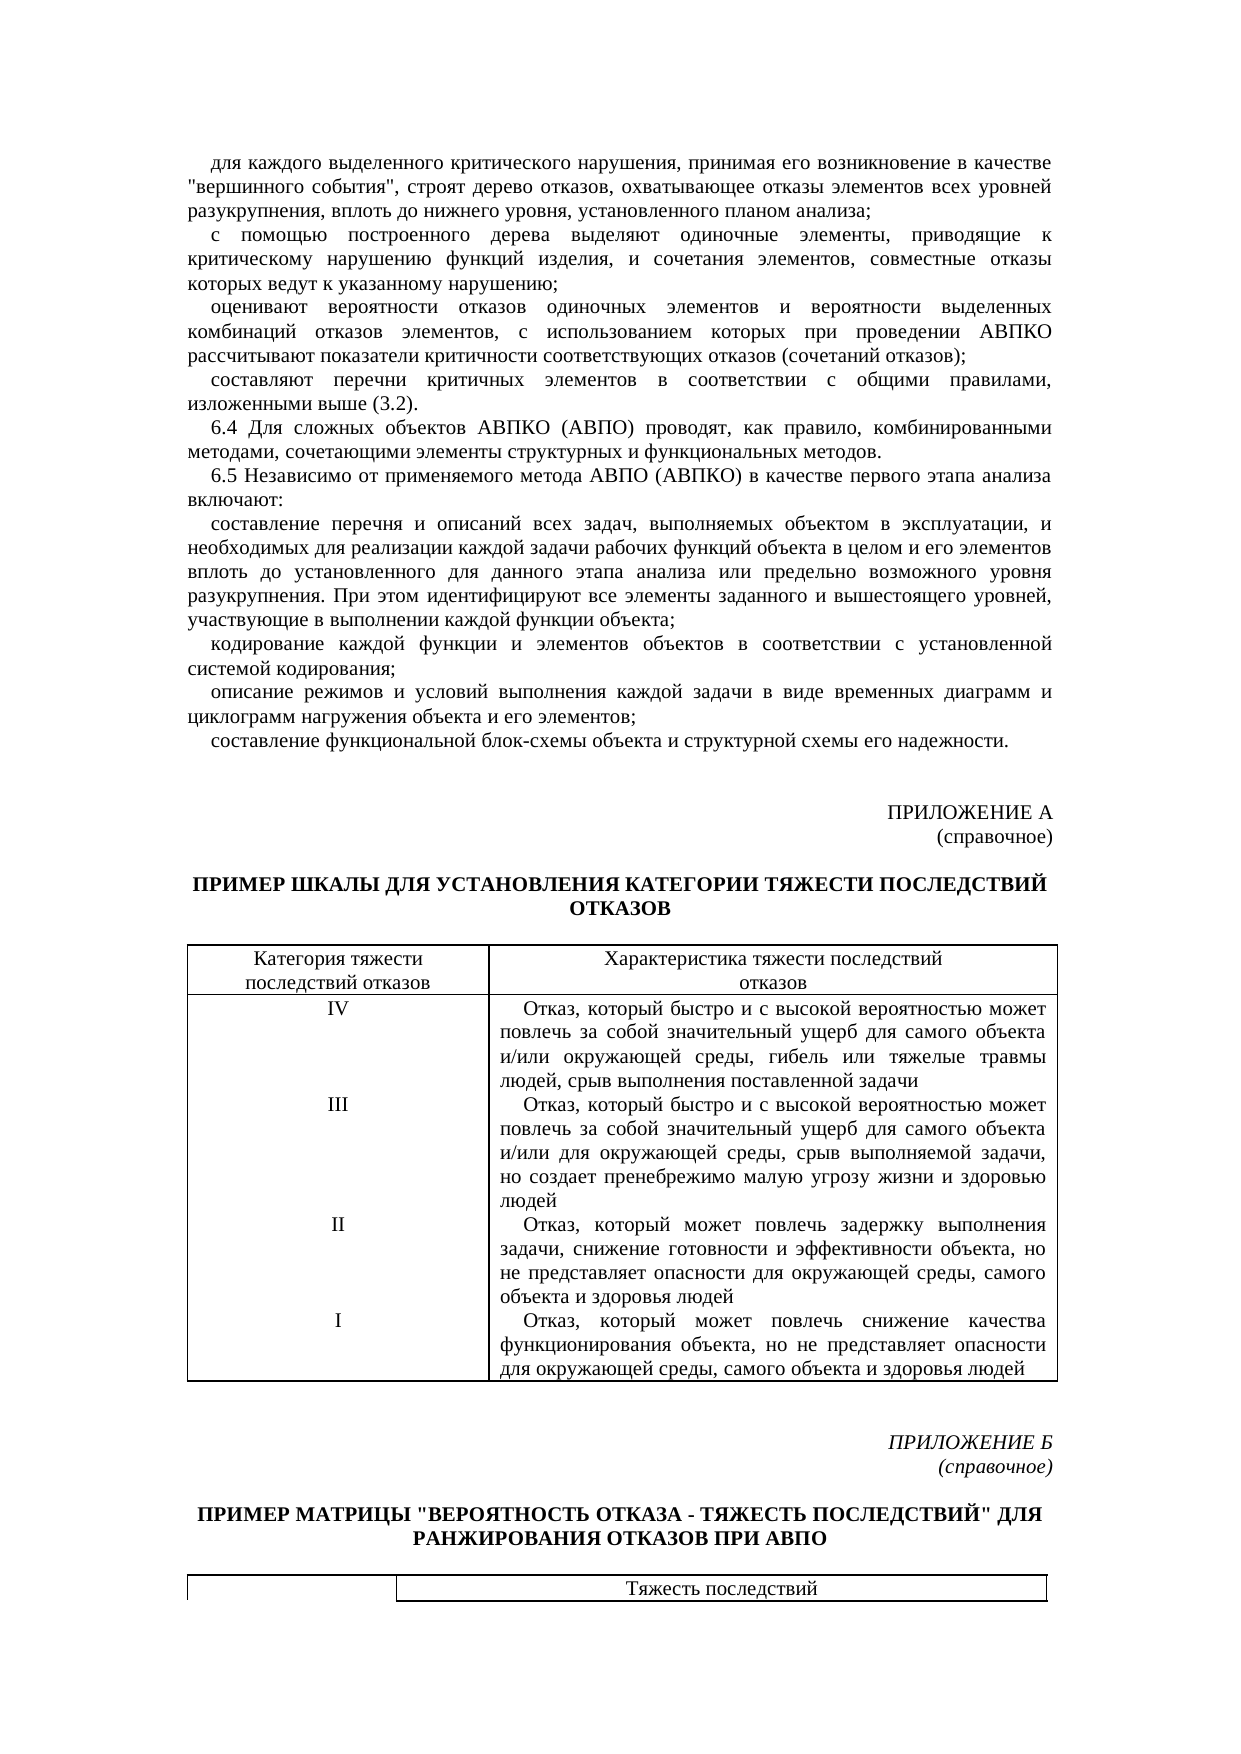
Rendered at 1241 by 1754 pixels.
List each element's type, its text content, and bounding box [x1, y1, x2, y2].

text ПРИЛОЖЕНИЕ Б [187, 1430, 1053, 1454]
table_cell Отказ, который быстро и с высокой вероятностью может повлечь за собой значительный ущерб для самого объекта и/или окружающей среды, гибель или тяжелые травмы людей, срыв выполнения поставленной задачи [490, 995, 1057, 1092]
text 6.5 Независимо от применяемого метода АВПО (АВПКО) в качестве первого этапа анализа включают: [187, 463, 1053, 511]
table_cell II [188, 1212, 488, 1308]
table_header Характеристика тяжести последствий отказов [490, 946, 1057, 994]
text составляют перечни критичных элементов в соответствии с общими правилами, изложенными выше (3.2). [187, 367, 1053, 415]
table_cell Отказ, который может повлечь задержку выполнения задачи, снижение готовности и эффективности объекта, но не представляет опасности для окружающей среды, самого объекта и здоровья людей [490, 1212, 1057, 1308]
table_cell IV [188, 995, 488, 1092]
subtitle ПРИМЕР ШКАЛЫ ДЛЯ УСТАНОВЛЕНИЯ КАТЕГОРИИ ТЯЖЕСТИ ПОСЛЕДСТВИЙ ОТКАЗОВ [187, 872, 1053, 920]
text (справочное) [187, 824, 1053, 848]
text с помощью построенного дерева выделяют одиночные элементы, приводящие к критическому нарушению функций изделия, и сочетания элементов, совместные отказы которых ведут к указанному нарушению; [187, 222, 1053, 294]
table_cell III [188, 1092, 488, 1212]
table_cell Отказ, который может повлечь снижение качества функционирования объекта, но не представляет опасности для окружающей среды, самого объекта и здоровья людей [490, 1308, 1057, 1380]
text для каждого выделенного критического нарушения, принимая его возникновение в качестве "вершинного события", строят дерево отказов, охватывающее отказы элементов всех уровней разукрупнения, вплоть до нижнего уровня, установленного планом анализа; [187, 150, 1053, 222]
text ПРИЛОЖЕНИЕ А [187, 800, 1053, 824]
text составление функциональной блок-схемы объекта и структурной схемы его надежности. [187, 727, 1053, 752]
table_cell I [188, 1308, 488, 1380]
text кодирование каждой функции и элементов объектов в соответствии с установленной системой кодирования; [187, 631, 1053, 679]
table_cell Отказ, который быстро и с высокой вероятностью может повлечь за собой значительный ущерб для самого объекта и/или для окружающей среды, срыв выполняемой задачи, но создает пренебрежимо малую угрозу жизни и здоровью людей [490, 1092, 1057, 1212]
text (справочное) [187, 1454, 1053, 1478]
table_header Категория тяжести последствий отказов [188, 946, 488, 994]
table_header [188, 1576, 396, 1600]
text 6.4 Для сложных объектов АВПКО (АВПО) проводят, как правило, комбинированными методами, сочетающими элементы структурных и функциональных методов. [187, 415, 1053, 463]
text описание режимов и условий выполнения каждой задачи в виде временных диаграмм и циклограмм нагружения объекта и его элементов; [187, 679, 1053, 727]
subtitle ПРИМЕР МАТРИЦЫ "ВЕРОЯТНОСТЬ ОТКАЗА - ТЯЖЕСТЬ ПОСЛЕДСТВИЙ" ДЛЯ РАНЖИРОВАНИЯ ОТКАЗОВ ПРИ АВПО [187, 1502, 1053, 1550]
text оценивают вероятности отказов одиночных элементов и вероятности выделенных комбинаций отказов элементов, с использованием которых при проведении АВПКО рассчитывают показатели критичности соответствующих отказов (сочетаний отказов); [187, 294, 1053, 367]
table_header Тяжесть последствий [397, 1576, 1046, 1600]
text составление перечня и описаний всех задач, выполняемых объектом в эксплуатации, и необходимых для реализации каждой задачи рабочих функций объекта в целом и его элементов вплоть до установленного для данного этапа анализа или предельно возможного уровня разукрупнения. При этом идентифицируют все элементы заданного и вышестоящего уровней, участвующие в выполнении каждой функции объекта; [187, 511, 1053, 631]
